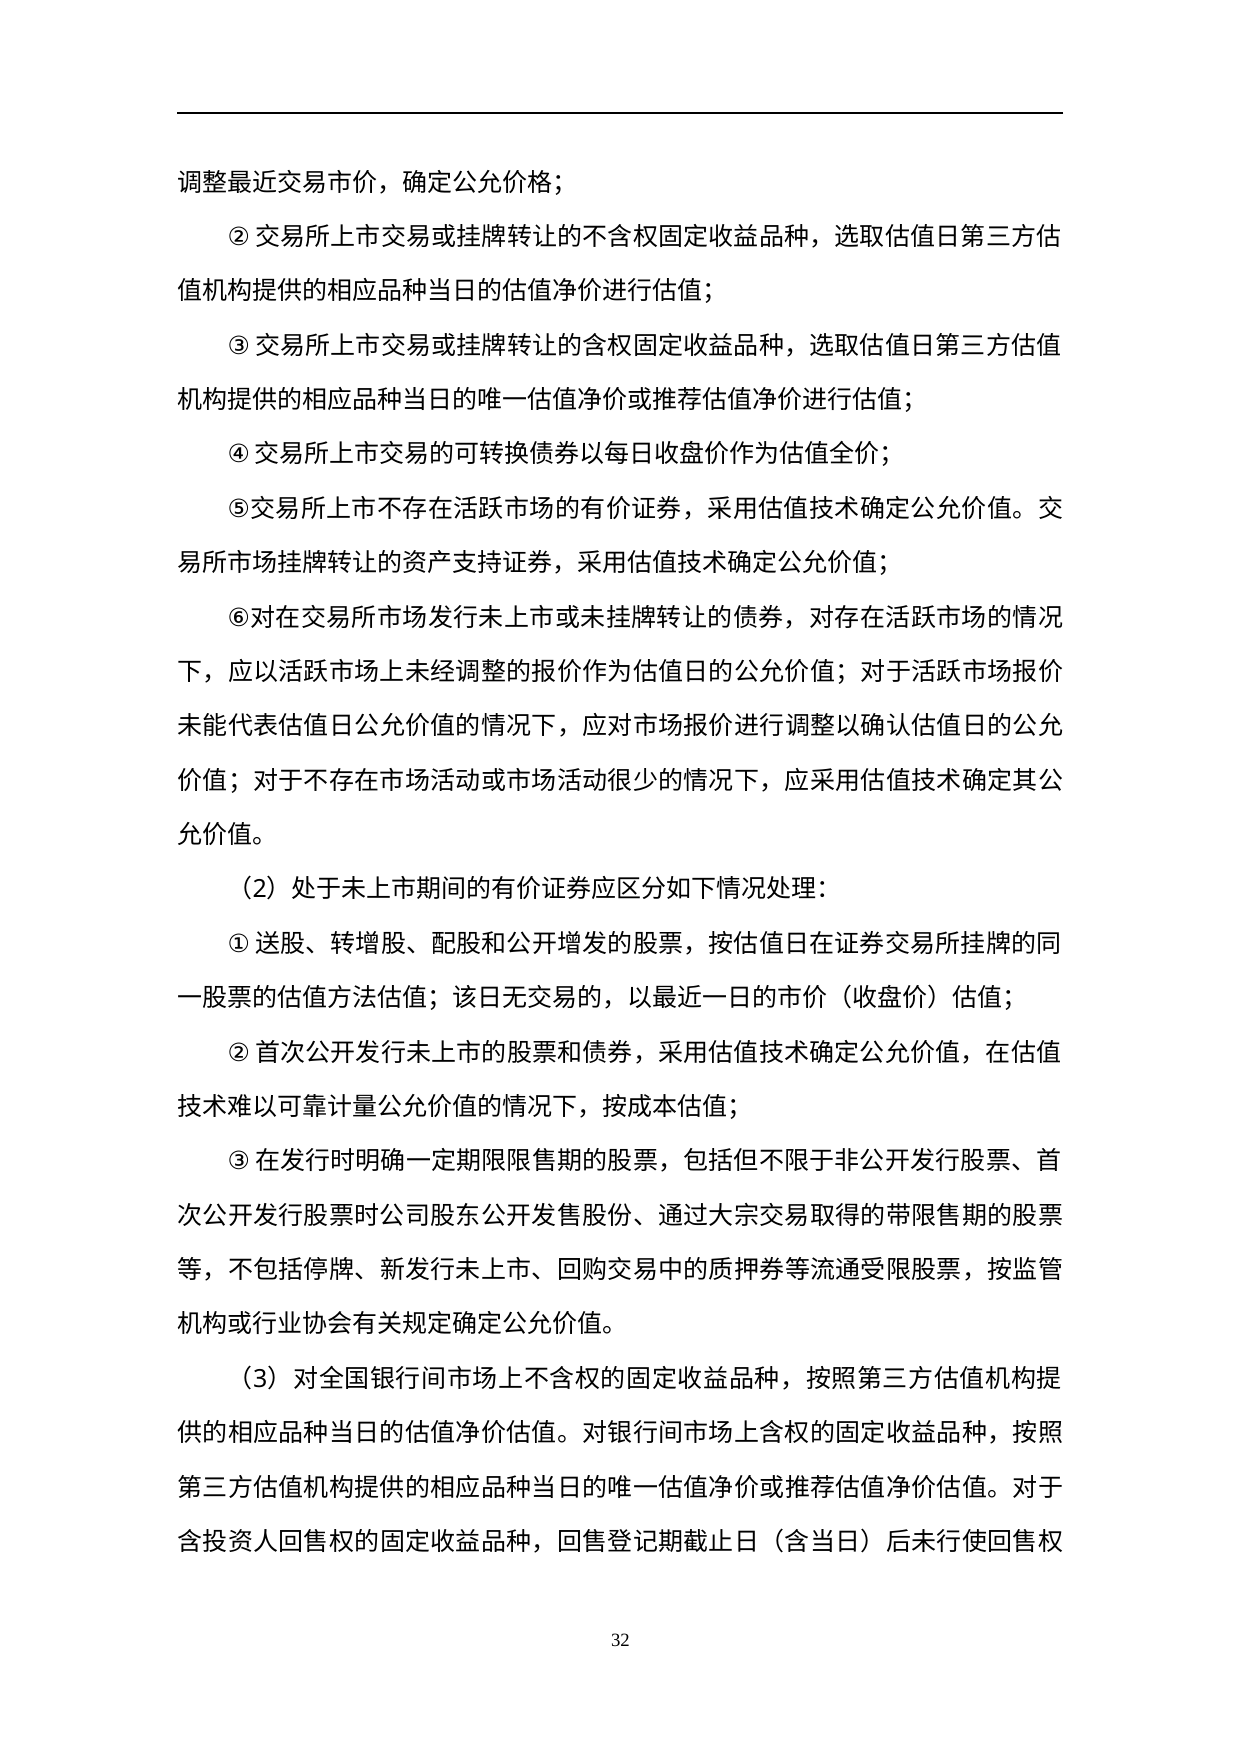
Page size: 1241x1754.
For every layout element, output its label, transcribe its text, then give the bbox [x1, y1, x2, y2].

text （2）处于未上市期间的有价证券应区分如下情况处理： [177, 869, 1063, 905]
text ⑤交易所上市不存在活跃市场的有价证券，采用估值技术确定公允价值。交易所市场挂牌转让的资产支持证券，采用估值技术确定公允价值； [177, 488, 1063, 579]
text ②交易所上市交易或挂牌转让的不含权固定收益品种，选取估值日第三方估值机构提供的相应品种当日的估值净价进行估值； [177, 216, 1063, 307]
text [177, 162, 1063, 198]
text ②首次公开发行未上市的股票和债券，采用估值技术确定公允价值，在估值技术难以可靠计量公允价值的情况下，按成本估值； [177, 1032, 1063, 1123]
text ④交易所上市交易的可转换债券以每日收盘价作为估值全价； [177, 434, 1063, 470]
text ①送股、转增股、配股和公开增发的股票，按估值日在证券交易所挂牌的同一股票的估值方法估值；该日无交易的，以最近一日的市价（收盘价）估值； [177, 923, 1063, 1014]
text ③交易所上市交易或挂牌转让的含权固定收益品种，选取估值日第三方估值机构提供的相应品种当日的唯一估值净价或推荐估值净价进行估值； [177, 325, 1063, 416]
text ③在发行时明确一定期限限售期的股票，包括但不限于非公开发行股票、首次公开发行股票时公司股东公开发售股份、通过大宗交易取得的带限售期的股票等，不包括停牌、新发行未上市、回购交易中的质押券等流通受限股票，按监管机构或行业协会有关规定确定公允价值。 [177, 1141, 1063, 1340]
text ⑥对在交易所市场发行未上市或未挂牌转让的债券，对存在活跃市场的情况下，应以活跃市场上未经调整的报价作为估值日的公允价值；对于活跃市场报价未能代表估值日公允价值的情况下，应对市场报价进行调整以确认估值日的公允价值；对于不存在市场活动或市场活动很少的情况下，应采用估值技术确定其公允价值。 [177, 597, 1063, 851]
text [177, 1358, 1063, 1558]
